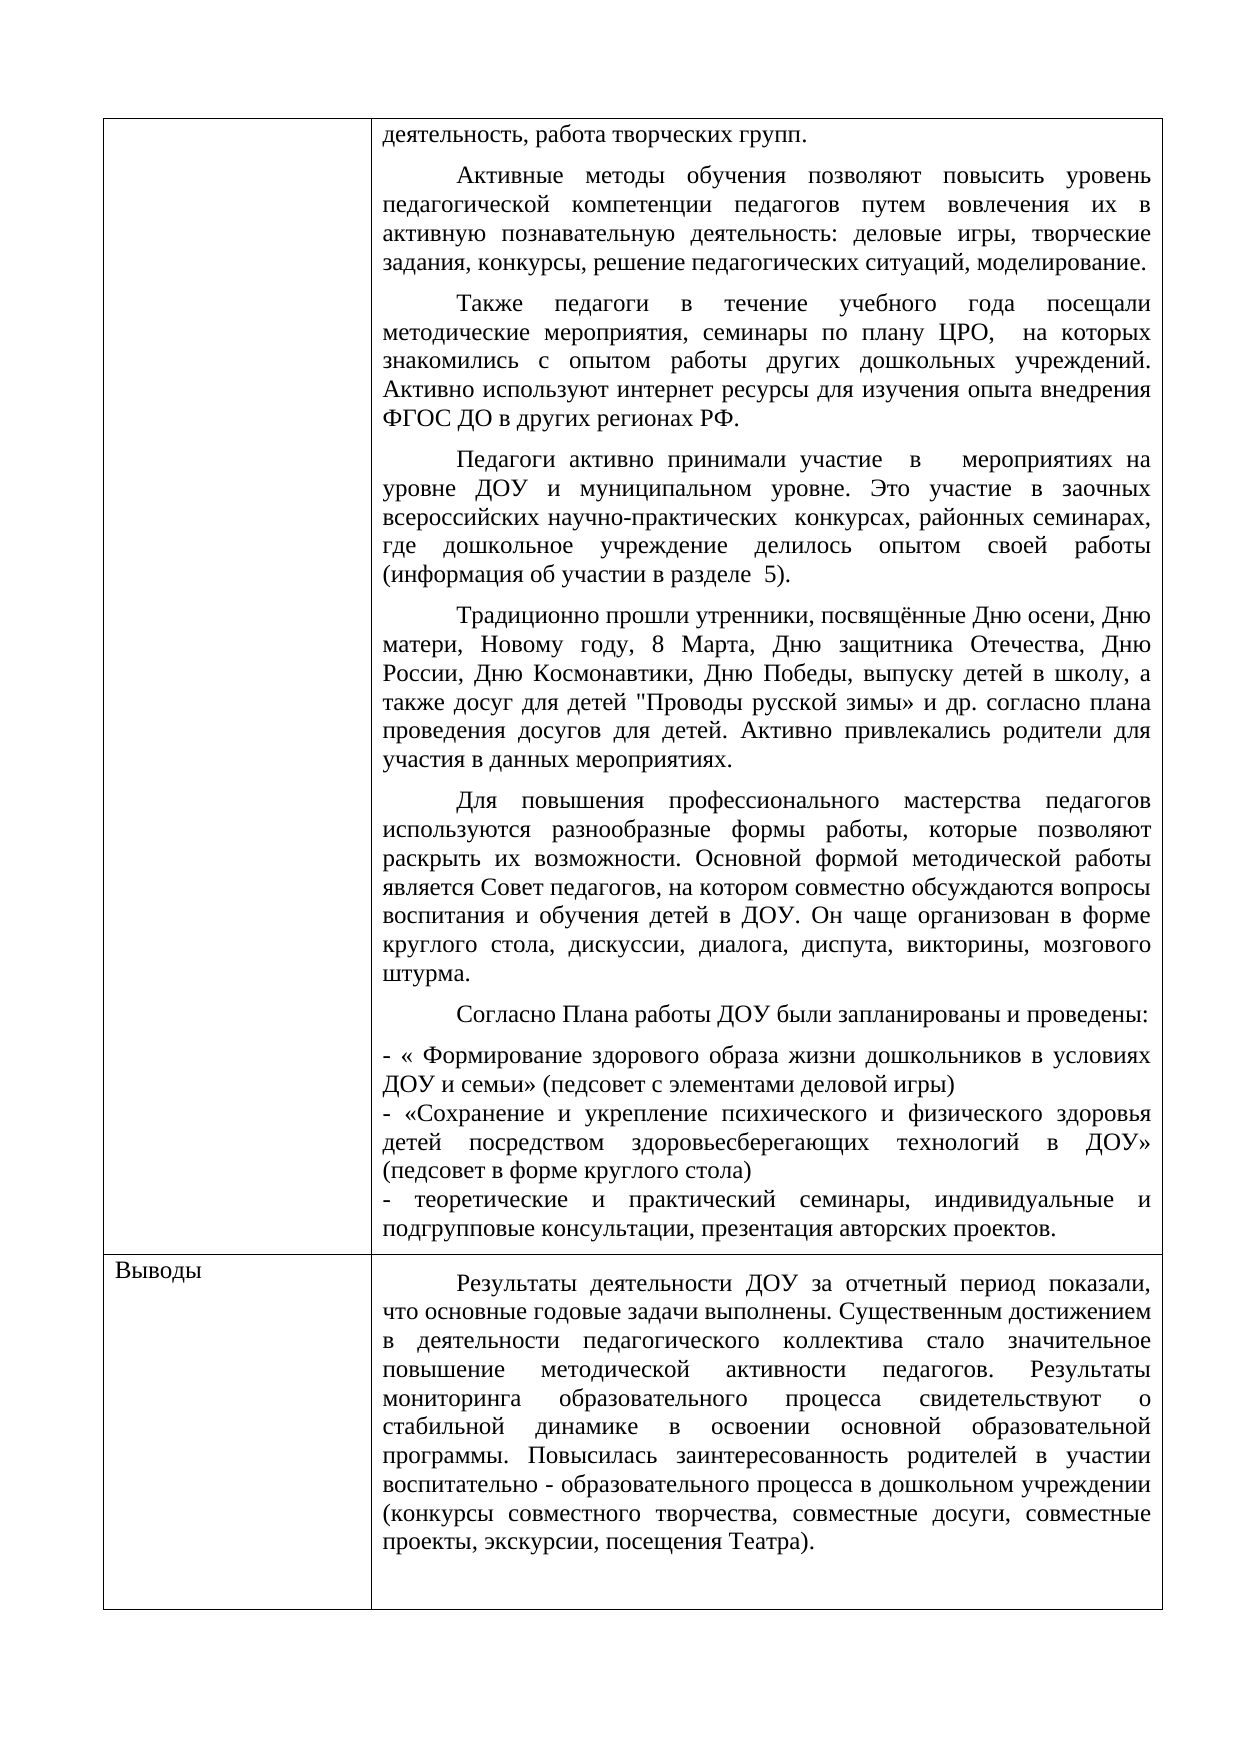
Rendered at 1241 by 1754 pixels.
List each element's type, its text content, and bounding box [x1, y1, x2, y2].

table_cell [104, 119, 371, 1254]
table_cell Выводы [104, 1255, 371, 1609]
table_cell Результаты деятельности ДОУ за отчетный период показали, что основные годовые задачи выполнены. Существенным достижением в деятельности педагогического коллектива стало значительное повышение методической активности педагогов. Результаты мониторинга образовательного процесса свидетельствуют о стабильной динамике в освоении основной образовательной программы. Повысилась заинтересованность родителей в участии воспитательно - образовательного процесса в дошкольном учреждении (конкурсы совместного творчества, совместные досуги, совместные проекты, экскурсии, посещения Театра). [372, 1255, 1162, 1609]
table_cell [372, 119, 1162, 1254]
